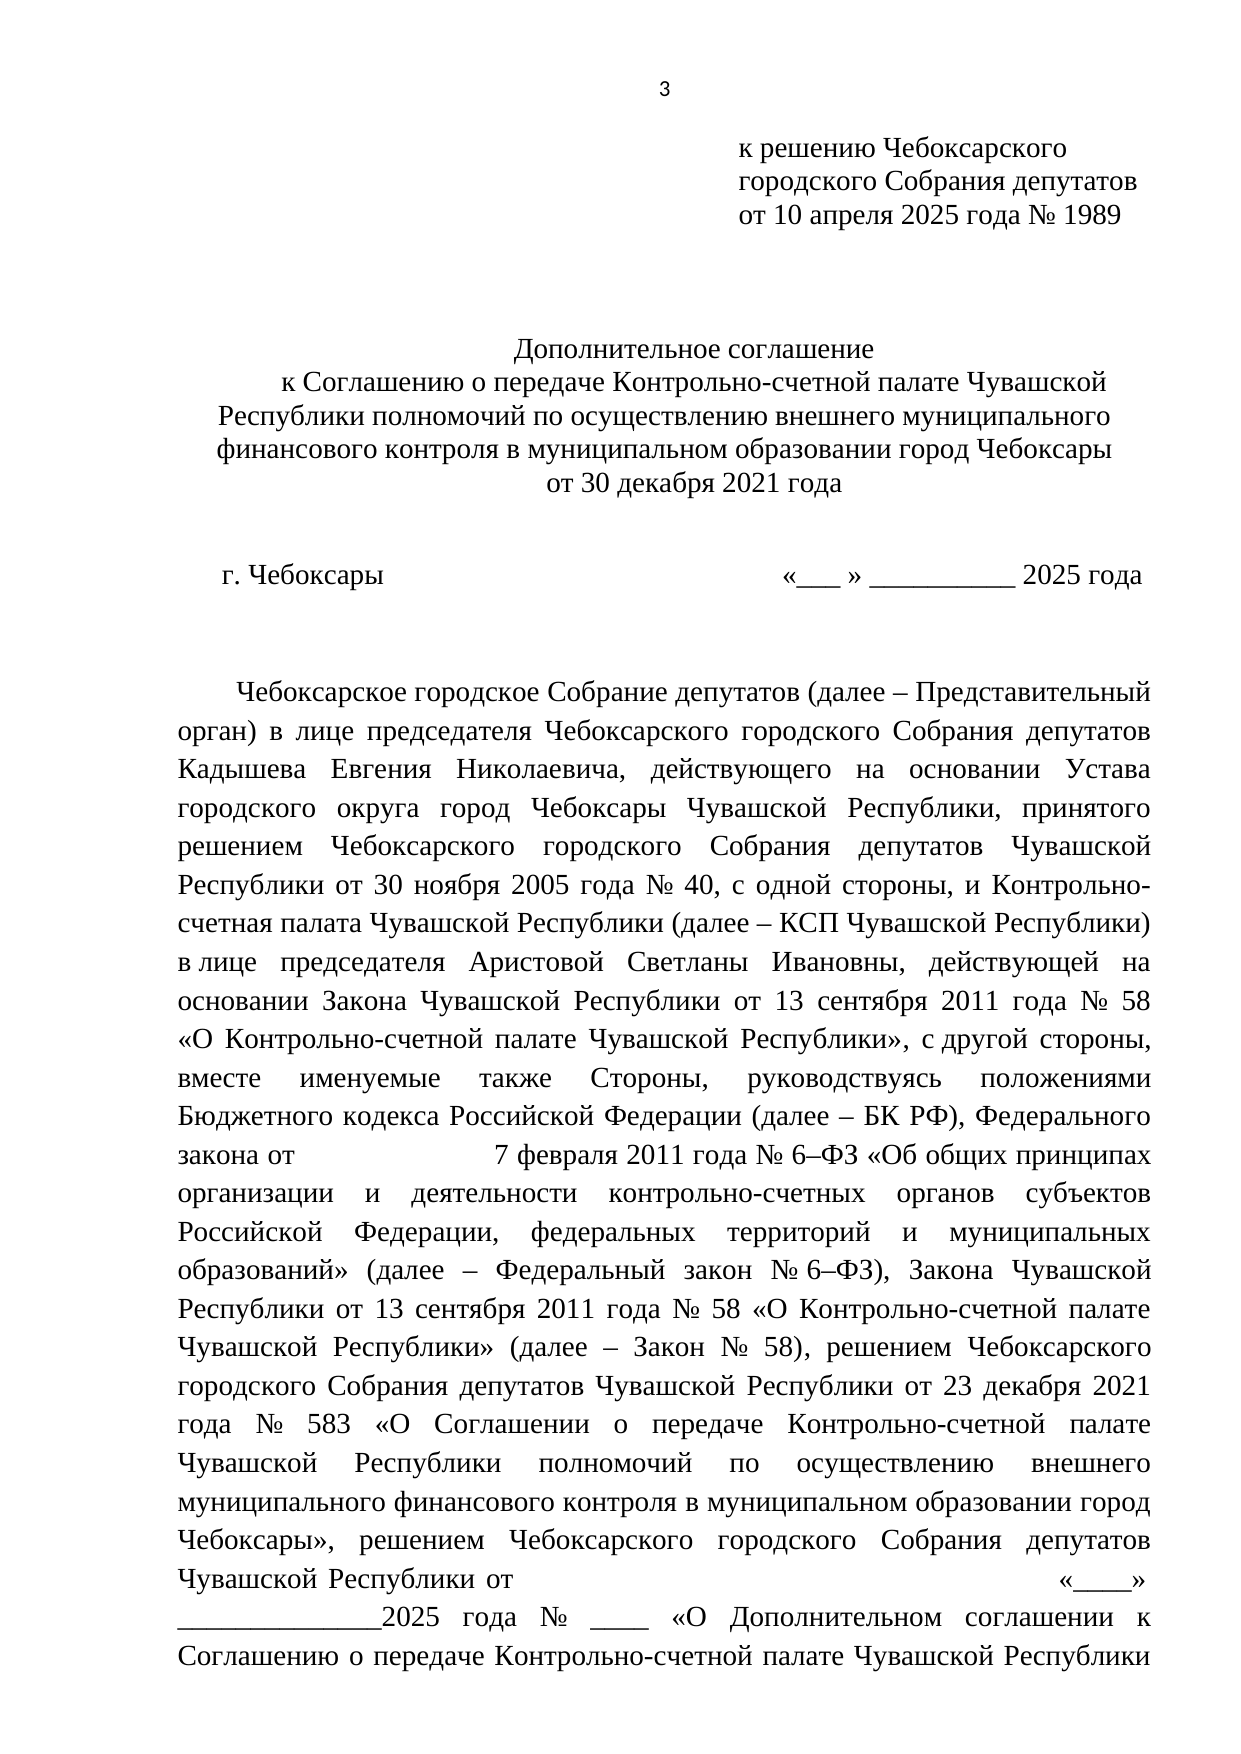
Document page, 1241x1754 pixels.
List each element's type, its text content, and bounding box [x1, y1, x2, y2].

text к Соглашению о передаче Контрольно-счетной палате Чувашской Республики полномочий по осуществлению внешнего муниципального финансового контроля в муниципальном образовании город Чебоксары [177, 364, 1152, 465]
text от 30 декабря 2021 года [177, 465, 1152, 499]
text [177, 674, 1152, 1671]
text от 10 апреля 2025 года № 1989 [738, 197, 1152, 230]
text городского Собрания депутатов [738, 163, 1152, 197]
text г. Чебоксары «___ » __________ 2025 года [177, 557, 1152, 591]
text к решению Чебоксарского [738, 130, 1152, 163]
text Дополнительное соглашение [177, 331, 1152, 364]
